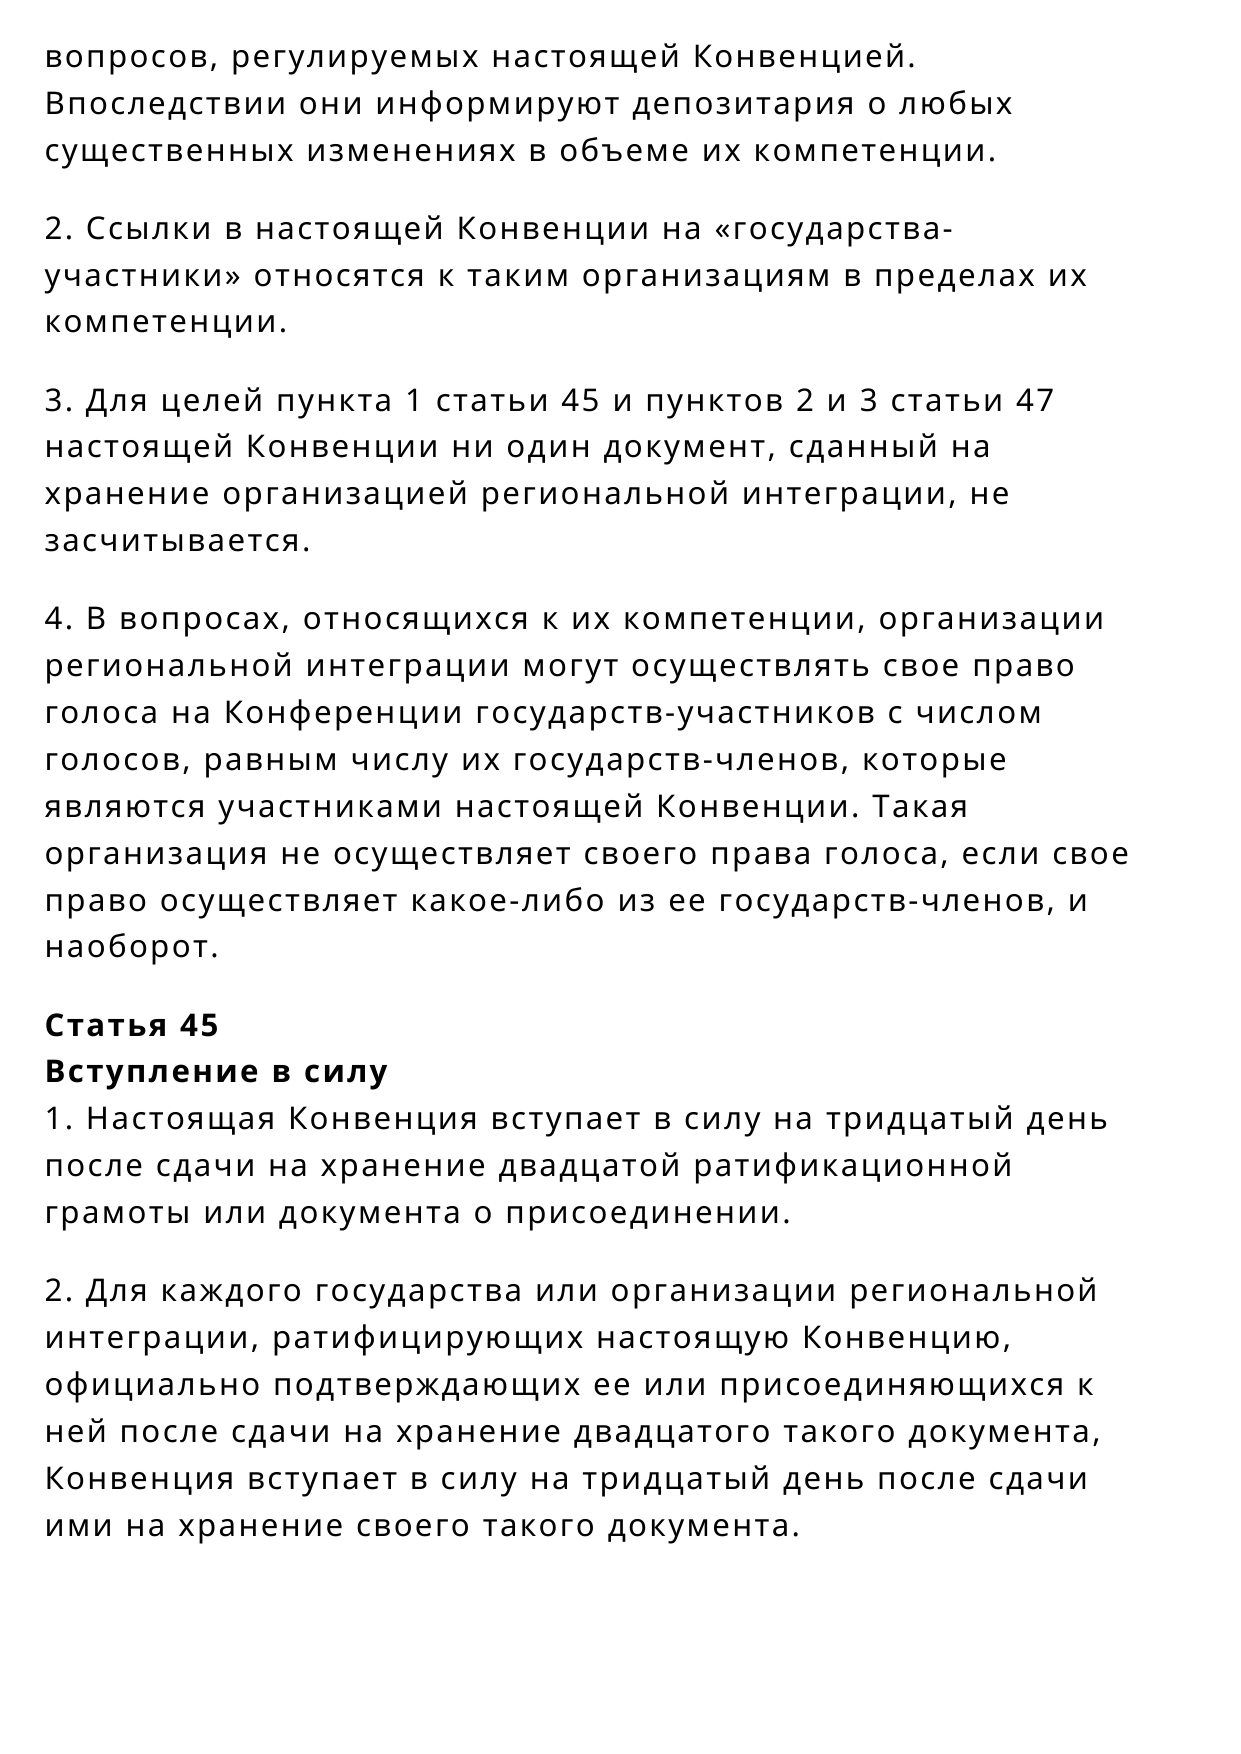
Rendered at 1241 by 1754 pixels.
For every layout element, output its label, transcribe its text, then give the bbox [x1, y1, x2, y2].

text 4. В вопросах, относящихся к их компетенции, организации региональной интеграции могут осуществлять свое право голоса на Конференции государств-участников с числом голосов, равным числу их государств-членов, которые являются участниками настоящей Конвенции. Такая организация не осуществляет своего права голоса, если свое право осуществляет какое-либо из ее государств-членов, и наоборот. [44, 592, 1152, 967]
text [44, 29, 1152, 170]
text 3. Для целей пункта 1 статьи 45 и пунктов 2 и 3 статьи 47 настоящей Конвенции ни один документ, сданный на хранение организацией региональной интеграции, не засчитывается. [44, 373, 1152, 561]
text 2. Для каждого государства или организации региональной интеграции, ратифицирующих настоящую Конвенцию, официально подтверждающих ее или присоединяющихся к ней после сдачи на хранение двадцатого такого документа, Конвенция вступает в силу на тридцатый день после сдачи ими на хранение своего такого документа. [44, 1264, 1152, 1545]
text 1. Настоящая Конвенция вступает в силу на тридцатый день после сдачи на хранение двадцатой ратификационной грамоты или документа о присоединении. [44, 1092, 1152, 1233]
text Статья 45 Вступление в силу [44, 998, 1152, 1092]
text 2. Ссылки в настоящей Конвенции на «государства-участники» относятся к таким организациям в пределах их компетенции. [44, 201, 1152, 342]
